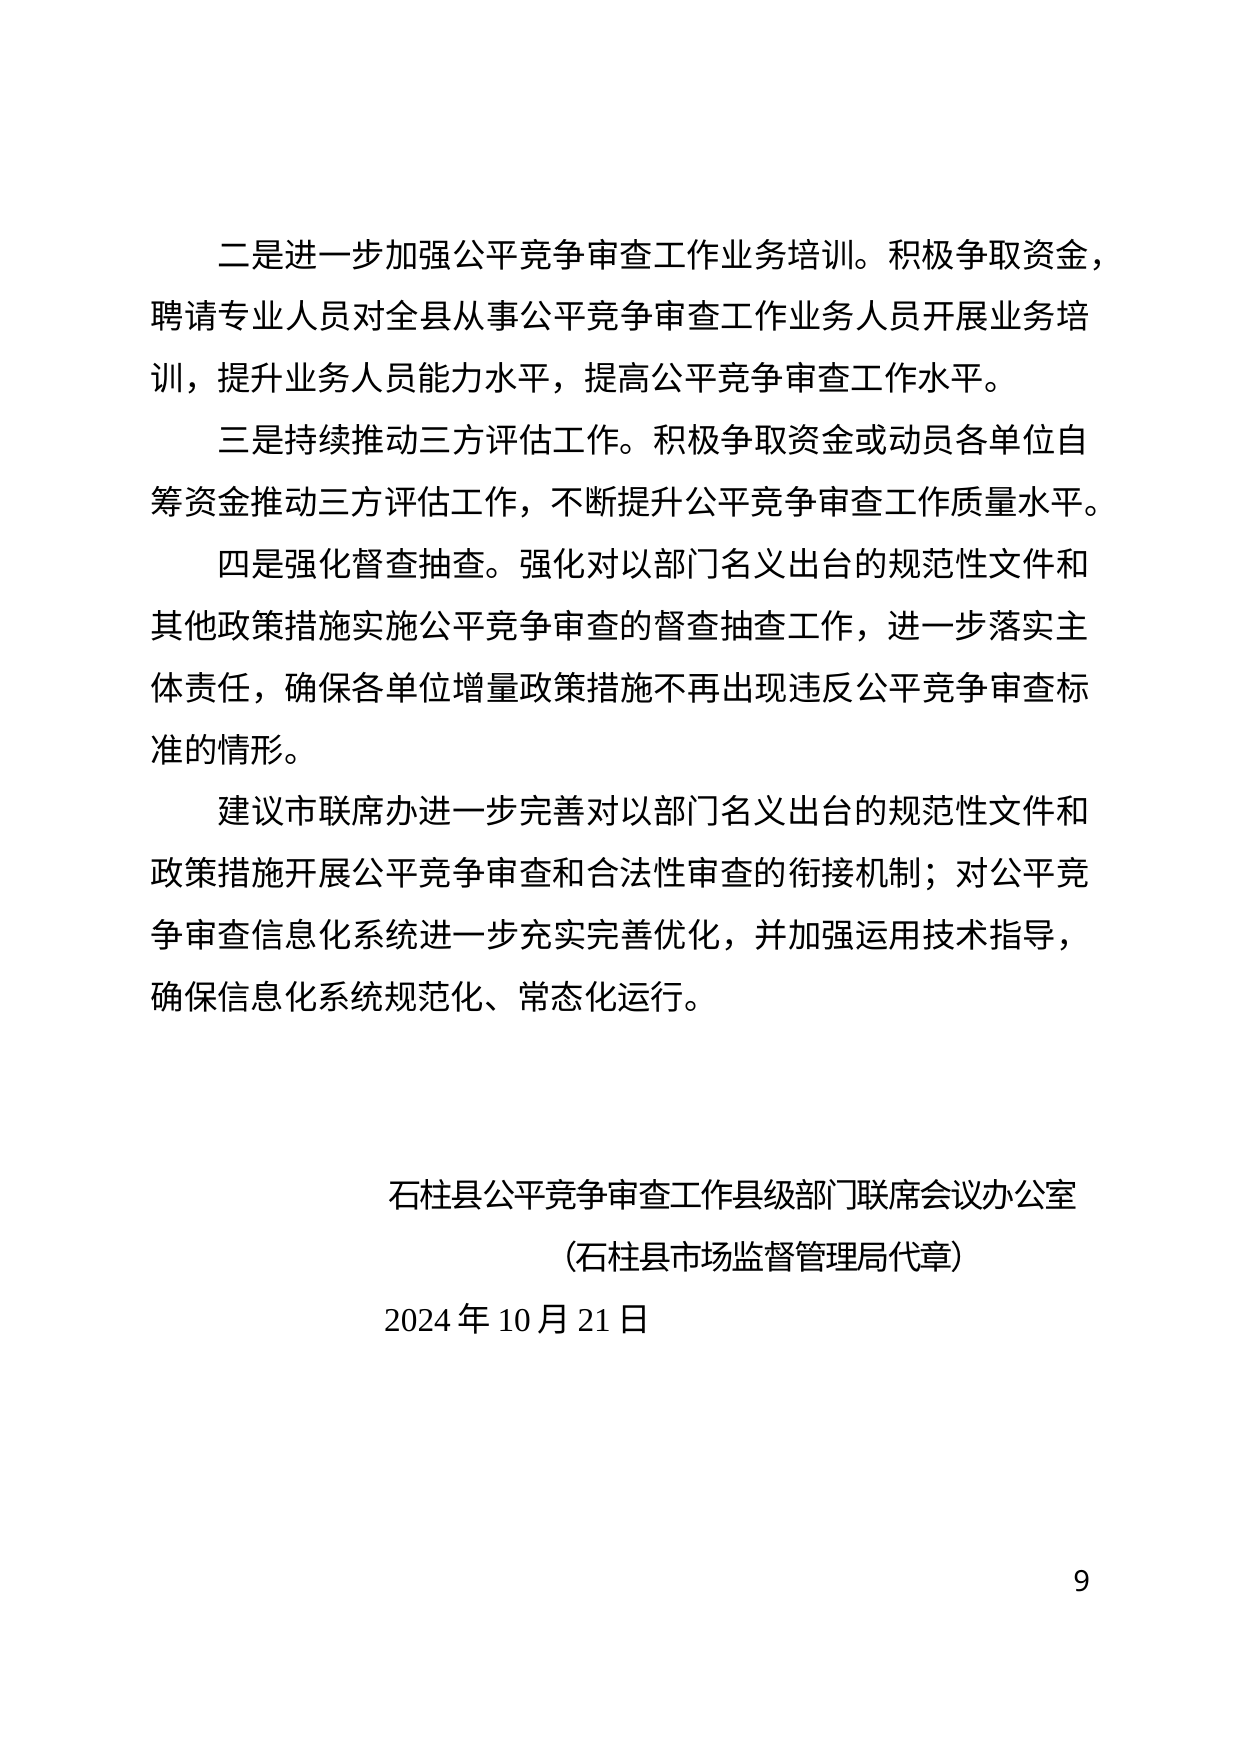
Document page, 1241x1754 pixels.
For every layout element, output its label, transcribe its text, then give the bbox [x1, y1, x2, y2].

text 四是强化督查抽查。强化对以部门名义出台的规范性文件和其他政策措施实施公平竞争审查的督查抽查工作，进一步落实主体责任，确保各单位增量政策措施不再出现违反公平竞争审查标准的情形。 [151, 527, 1089, 774]
text 三是持续推动三方评估工作。积极争取资金或动员各单位自筹资金推动三方评估工作，不断提升公平竞争审查工作质量水平。 [151, 403, 1089, 527]
text （石柱县市场监督管理局代章） [151, 1220, 1089, 1282]
text 石柱县公平竞争审查工作县级部门联席会议办公室 [151, 1158, 1089, 1220]
text 2024年10月21日 [151, 1282, 1089, 1344]
text 二是进一步加强公平竞争审查工作业务培训。积极争取资金，聘请专业人员对全县从事公平竞争审查工作业务人员开展业务培训，提升业务人员能力水平，提高公平竞争审查工作水平。 [151, 217, 1089, 403]
text 建议市联席办进一步完善对以部门名义出台的规范性文件和政策措施开展公平竞争审查和合法性审查的衔接机制；对公平竞争审查信息化系统进一步充实完善优化，并加强运用技术指导，确保信息化系统规范化、常态化运行。 [151, 774, 1089, 1022]
